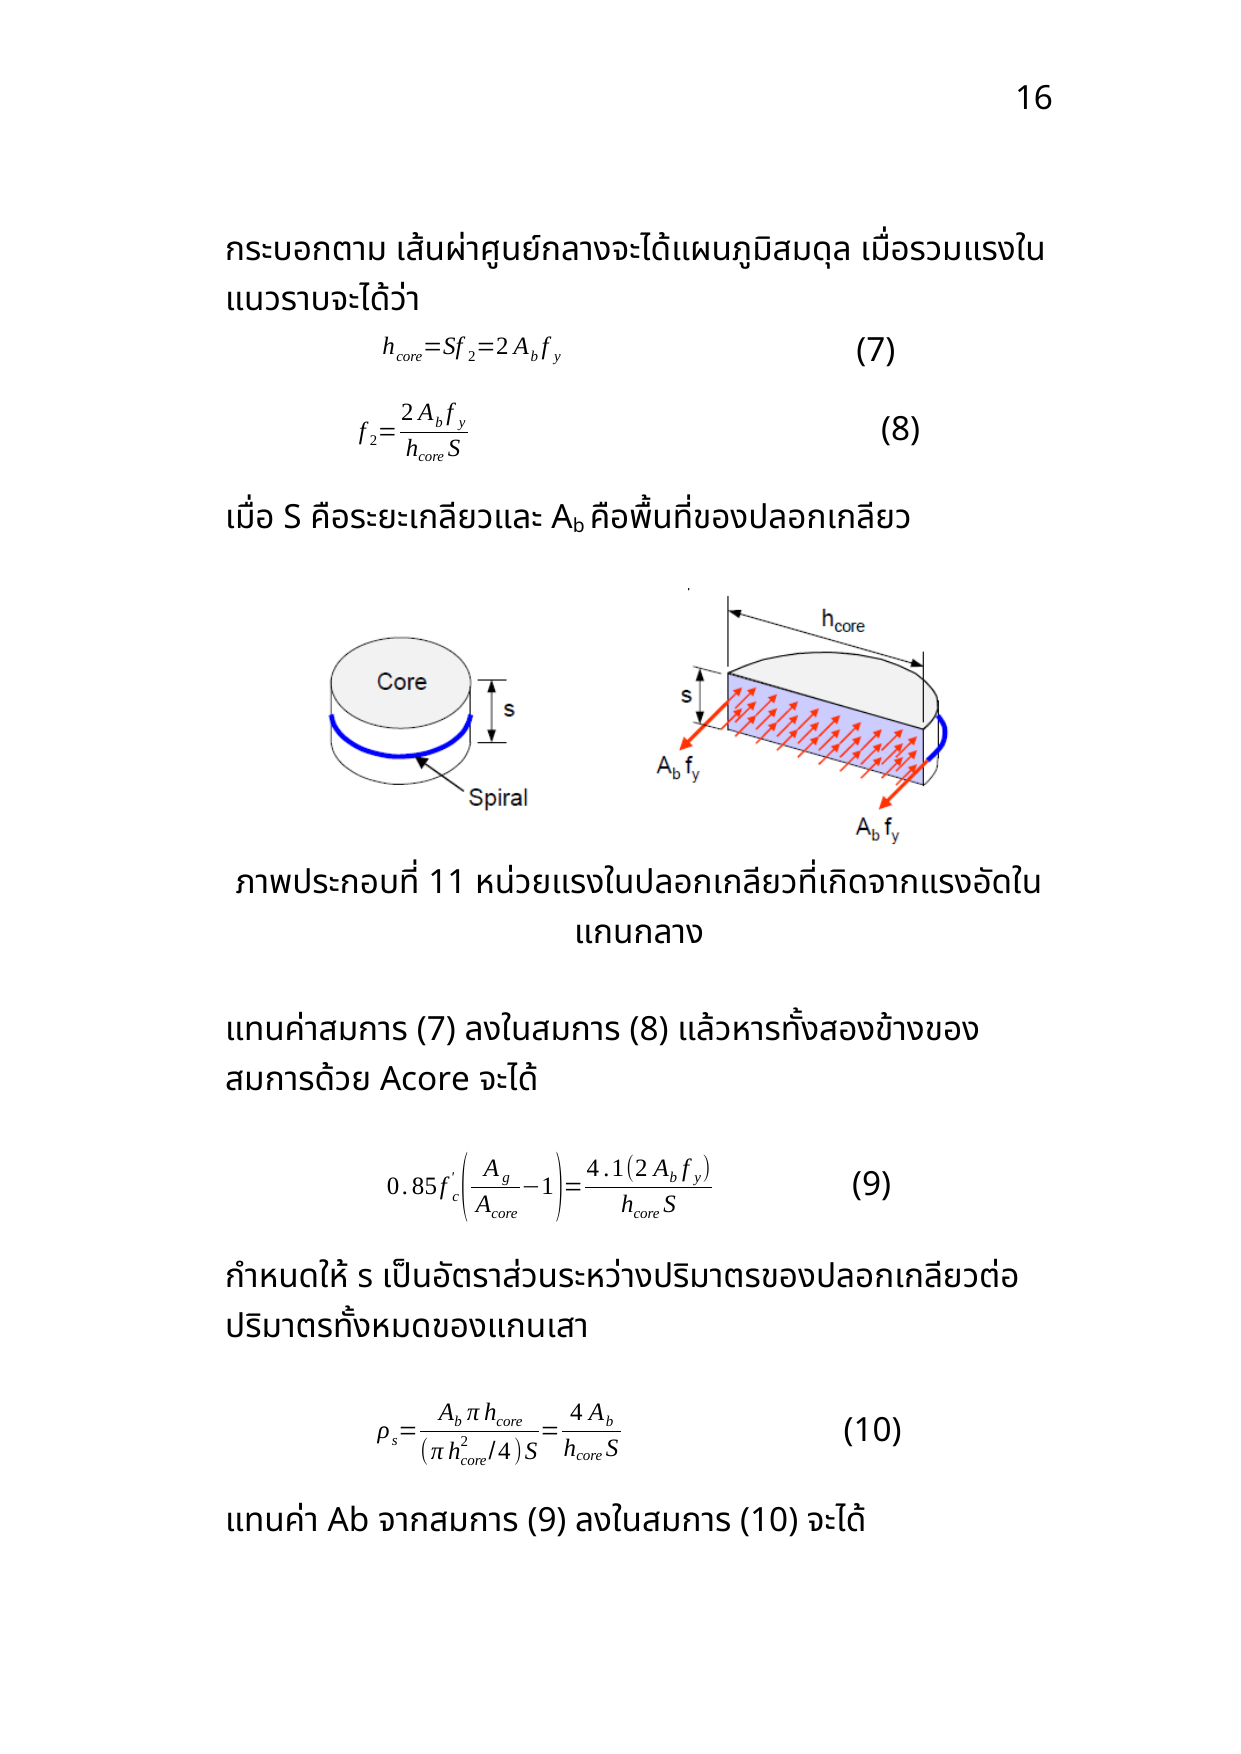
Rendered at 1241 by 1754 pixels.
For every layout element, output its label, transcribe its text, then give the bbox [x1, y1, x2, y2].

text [225, 225, 1053, 326]
text (8) [225, 399, 1053, 465]
text (10) [225, 1398, 1053, 1468]
picture [317, 588, 961, 858]
text ภาพประกอบที่ 11 หน่วยแรงในปลอกเกลียวที่เกิดจากแรงอัดในแกนกลาง [225, 858, 1053, 959]
text (7) [225, 326, 1053, 371]
text แทนค่าสมการ (7) ลงในสมการ (8) แล้วหารทั้งสองข้างของสมการด้วย Acore จะได้ [225, 1004, 1053, 1106]
text กำหนดให้ s เป็นอัตราส่วนระหว่างปริมาตรของปลอกเกลียวต่อปริมาตรทั้งหมดของแกนเสา [225, 1252, 1053, 1353]
text แทนค่า Ab จากสมการ (9) ลงในสมการ (10) จะได้ [225, 1496, 1053, 1546]
text เมื่อ S คือระยะเกลียวและ Ab คือพื้นที่ของปลอกเกลียว [225, 493, 1053, 543]
text (9) [225, 1151, 1053, 1224]
